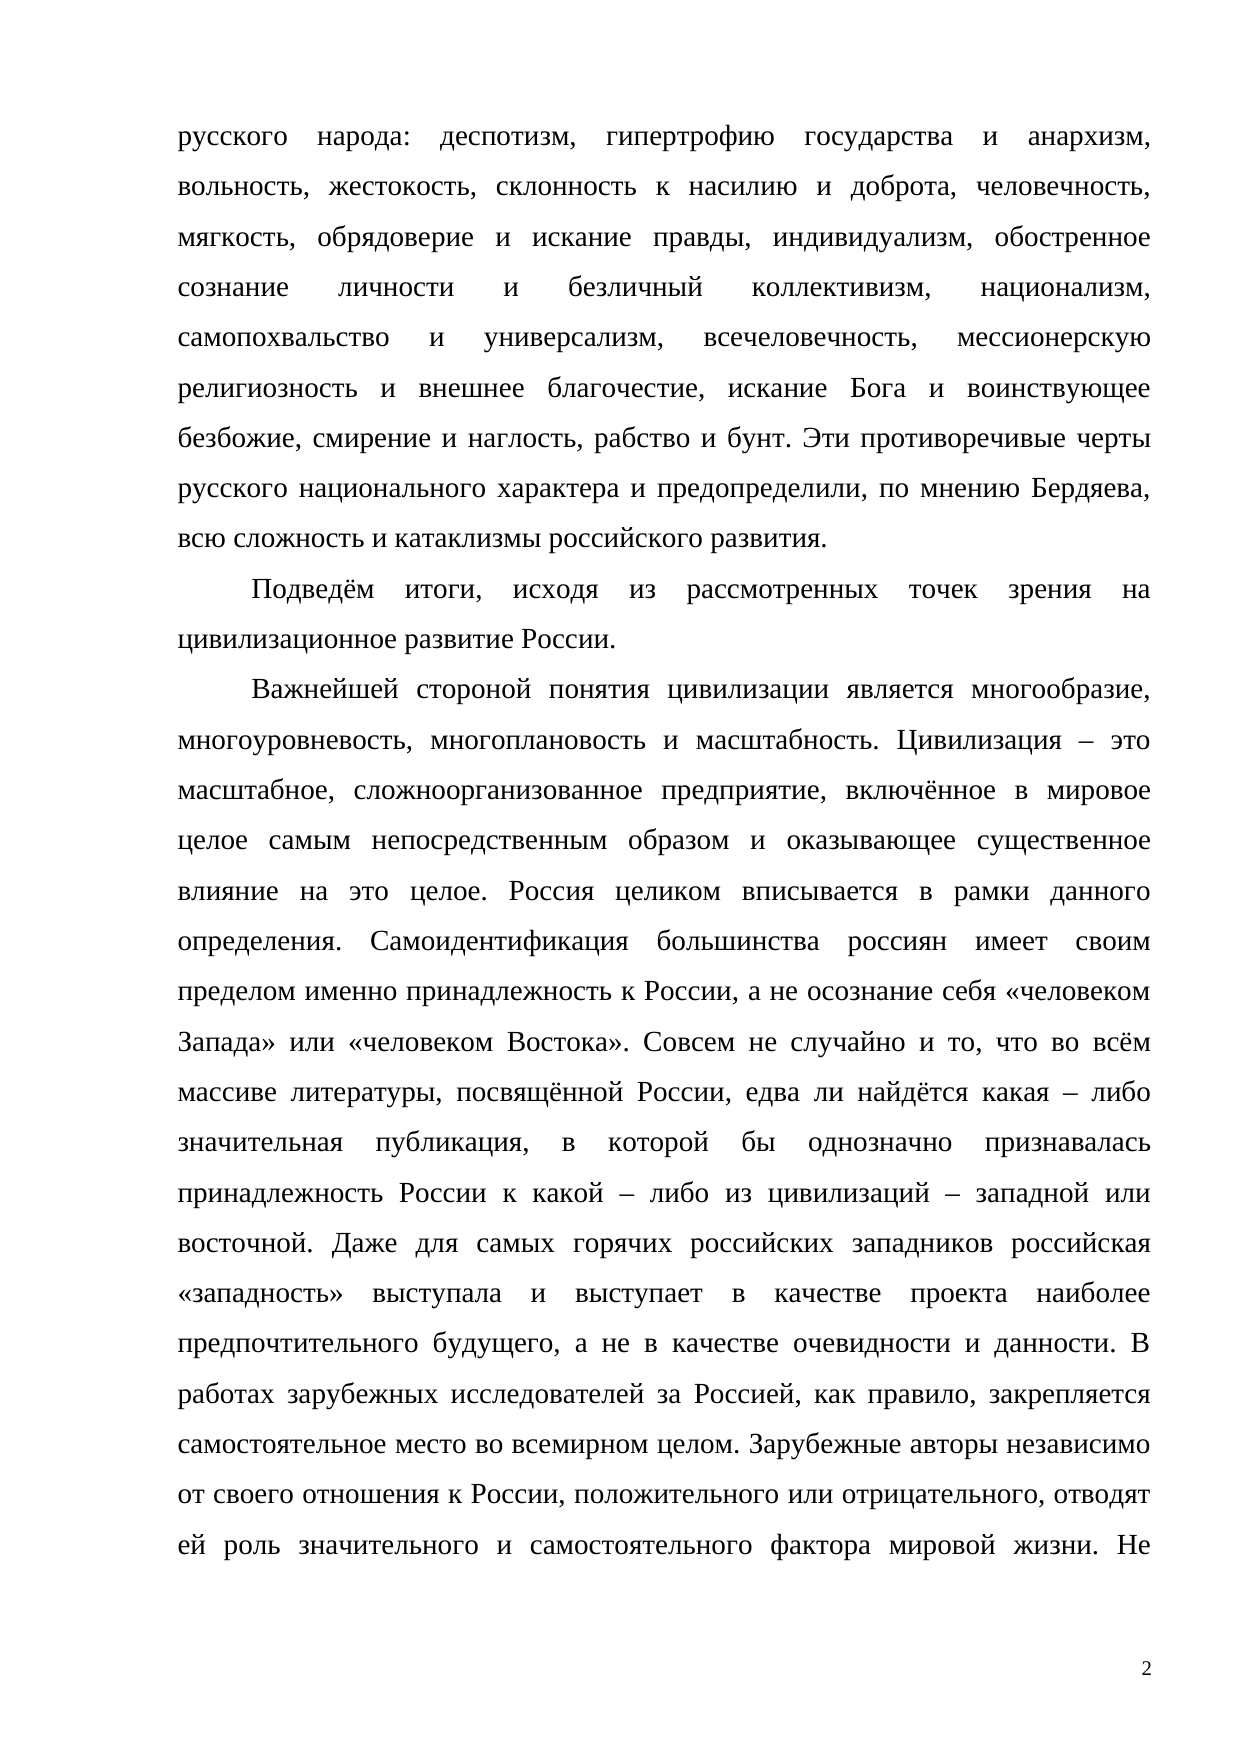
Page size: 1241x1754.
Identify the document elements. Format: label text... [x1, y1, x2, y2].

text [177, 672, 1152, 1560]
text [177, 118, 1152, 554]
text Подведём итоги, исходя из рассмотренных точек зрения на цивилизационное развитие России. [177, 571, 1152, 655]
